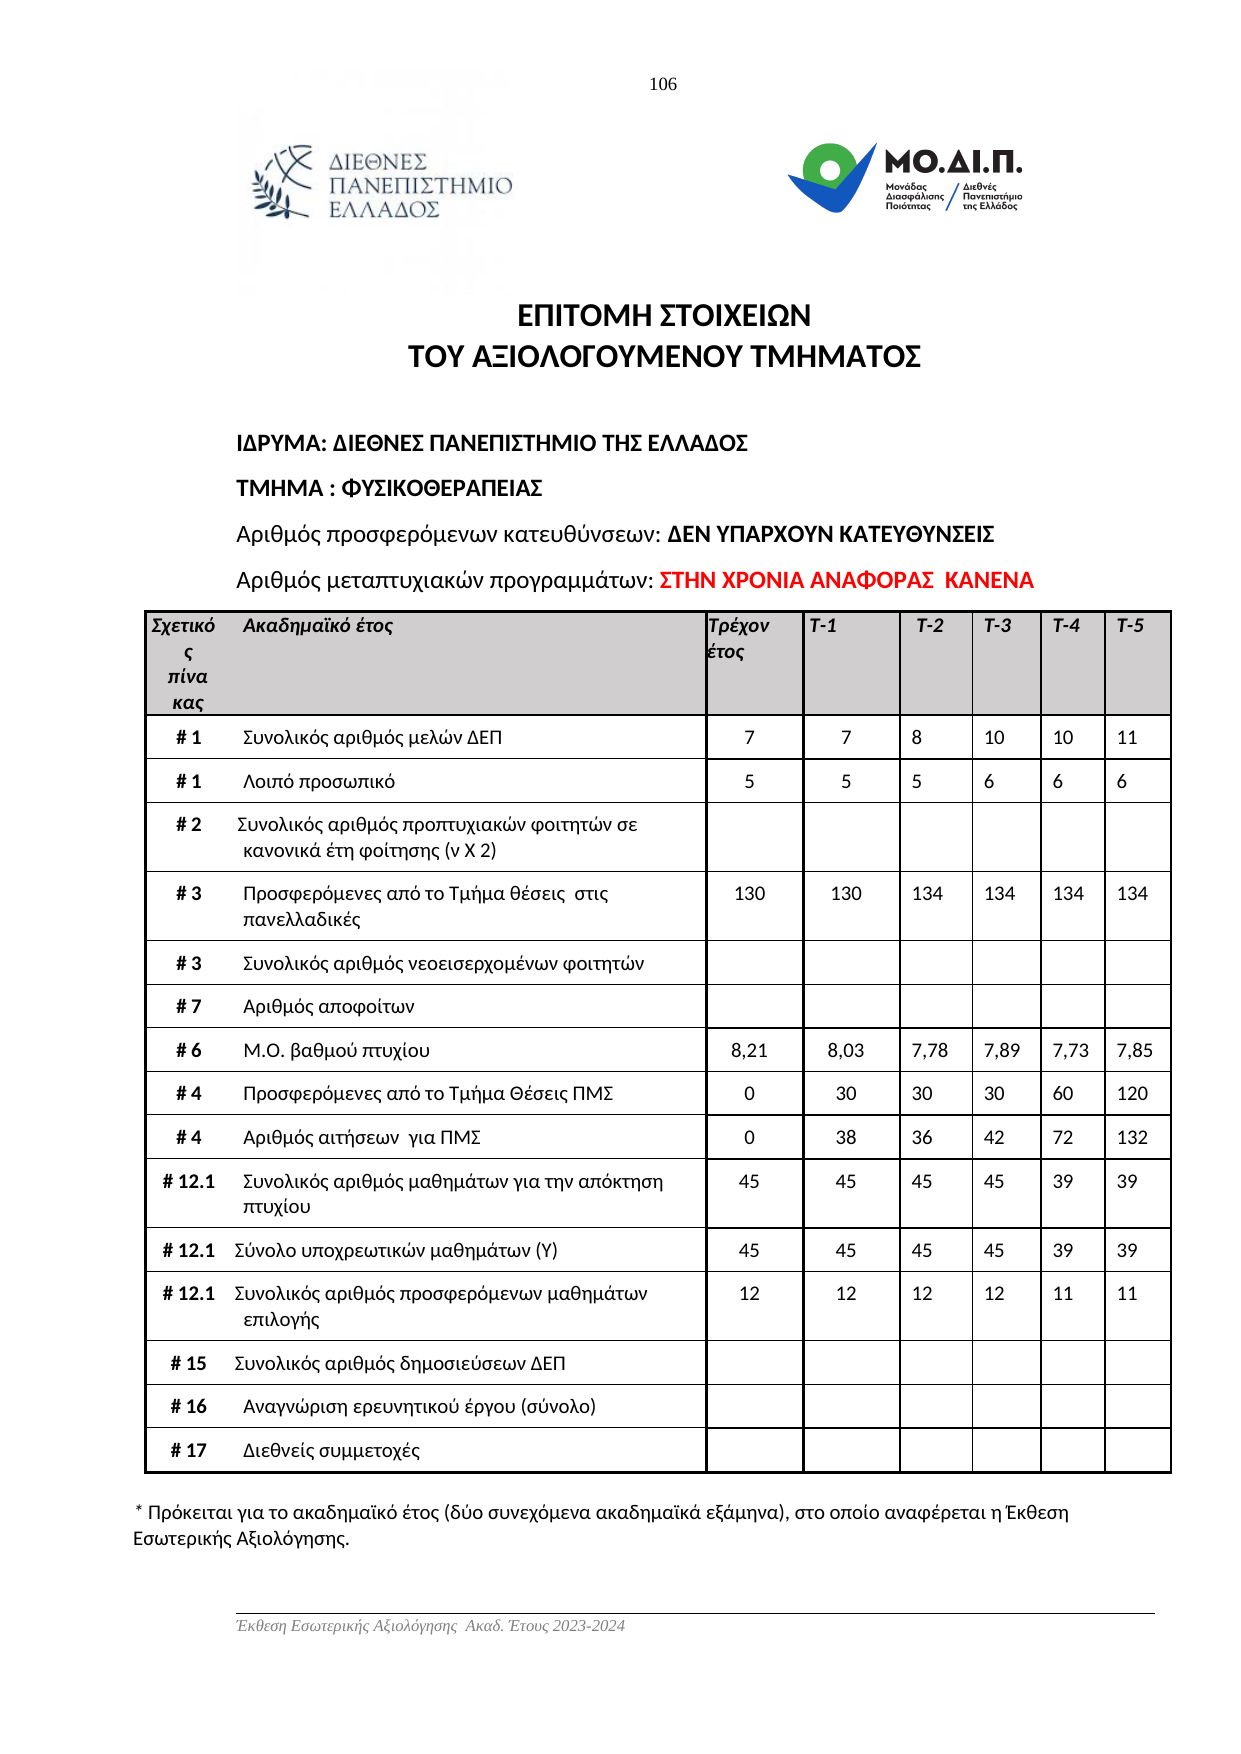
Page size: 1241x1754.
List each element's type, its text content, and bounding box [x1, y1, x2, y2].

table_cell # 3 [147, 872, 232, 940]
table_cell 30 [805, 1072, 899, 1114]
table_cell 11 [1106, 716, 1170, 758]
table_cell 134 [1042, 872, 1104, 940]
table_cell 7,73 [1042, 1029, 1104, 1071]
table_cell [901, 1429, 972, 1471]
table_cell 30 [973, 1072, 1040, 1114]
table_cell 30 [901, 1072, 972, 1114]
table_cell [708, 985, 802, 1027]
table_cell # 7 [147, 985, 232, 1027]
table_cell [708, 803, 802, 871]
table_cell Λοιπό προσωπικό [232, 759, 705, 802]
table_cell [708, 1429, 802, 1471]
table_cell Συνολικός αριθμός δημοσιεύσεων ΔΕΠ [232, 1341, 705, 1383]
table_cell [973, 1385, 1040, 1427]
table_cell 130 [708, 872, 802, 940]
table_cell 72 [1042, 1116, 1104, 1158]
table_cell # 12.1 [147, 1272, 232, 1340]
table_cell # 1 [147, 759, 232, 802]
table_cell [1106, 941, 1170, 983]
table_cell Διεθνείς συμμετοχές [232, 1428, 705, 1471]
table_cell [973, 985, 1040, 1027]
table_cell [1042, 985, 1104, 1027]
text * Πρόκειται για το ακαδημαϊκό έτος (δύο συνεχόμενα ακαδημαϊκά εξάμηνα), στο οποίο αναφέρεται η Έκθεση Εσωτερικής Αξιολόγησης. [133, 1499, 1122, 1550]
table_cell [901, 1341, 972, 1383]
table_cell 39 [1106, 1229, 1170, 1271]
table_cell 38 [805, 1116, 899, 1158]
table_cell 12 [708, 1272, 802, 1340]
table_cell [805, 1385, 899, 1427]
table_cell # 12.1 [147, 1228, 232, 1271]
text ΤΟΥ ΑΞΙΟΛΟΓΟΥΜΕΝΟΥ ΤΜΗΜΑΤΟΣ [236, 335, 1092, 376]
table_cell 134 [901, 872, 972, 940]
table_cell 134 [1106, 872, 1170, 940]
table_cell [805, 985, 899, 1027]
table_header Τ-4 [1042, 613, 1104, 714]
table_cell [973, 803, 1040, 871]
table_cell 8,21 [708, 1029, 802, 1071]
table_cell # 17 [147, 1428, 232, 1471]
table_cell [805, 1429, 899, 1471]
table_cell 45 [901, 1160, 972, 1227]
picture [236, 70, 535, 295]
table_cell 130 [805, 872, 899, 940]
table_cell [1042, 1341, 1104, 1383]
table_header Τ-1 [805, 613, 899, 714]
text ΤΜΗΜΑ : ΦΥΣΙΚΟΘΕΡΑΠΕΙΑΣ [236, 472, 1092, 503]
table_cell [1042, 941, 1104, 983]
table_cell 5 [708, 760, 802, 802]
text Αριθμός προσφερόμενων κατευθύνσεων: ΔΕΝ ΥΠΑΡΧΟΥΝ ΚΑΤΕΥΘΥΝΣΕΙΣ [236, 518, 1092, 549]
table_cell [901, 803, 972, 871]
table_cell [973, 1341, 1040, 1383]
table_cell Μ.Ο. βαθμού πτυχίου [232, 1028, 705, 1071]
table_cell 39 [1106, 1160, 1170, 1227]
table_cell Συνολικός αριθμός προσφερόμενων μαθημάτων επιλογής [232, 1272, 705, 1340]
table_cell # 4 [147, 1072, 232, 1114]
table_cell 45 [805, 1229, 899, 1271]
table_cell 45 [805, 1160, 899, 1227]
table_header Τ-2 [901, 613, 972, 714]
table_cell 45 [708, 1160, 802, 1227]
table_cell 12 [901, 1272, 972, 1340]
table_cell [708, 1385, 802, 1427]
table_header Ακαδημαϊκό έτος [232, 613, 705, 714]
table_cell 134 [973, 872, 1040, 940]
table_cell 7 [708, 716, 802, 758]
table_cell 45 [973, 1229, 1040, 1271]
table_header Σχετικός πίνακας [147, 613, 232, 714]
table_cell 60 [1042, 1072, 1104, 1114]
table_cell Προσφερόμενες από το Τμήμα Θέσεις ΠΜΣ [232, 1072, 705, 1114]
table_cell 6 [1042, 760, 1104, 802]
table_cell # 3 [147, 941, 232, 983]
table_cell [1042, 1385, 1104, 1427]
table_cell [973, 941, 1040, 983]
table_cell 12 [973, 1272, 1040, 1340]
table_cell Προσφερόμενες από το Τμήμα θέσεις στις πανελλαδικές [232, 872, 705, 940]
table_cell # 1 [147, 716, 232, 758]
table_cell 0 [708, 1072, 802, 1114]
table_cell # 16 [147, 1385, 232, 1427]
table_cell Συνολικός αριθμός μελών ΔΕΠ [232, 716, 705, 758]
table_cell 6 [973, 760, 1040, 802]
table_cell 45 [901, 1229, 972, 1271]
table_cell 45 [973, 1160, 1040, 1227]
table_cell Συνολικός αριθμός μαθημάτων για την απόκτηση πτυχίου [232, 1159, 705, 1227]
table_cell [1106, 803, 1170, 871]
table_cell Αριθμός αιτήσεων για ΠΜΣ [232, 1115, 705, 1158]
table_cell # 4 [147, 1115, 232, 1158]
table_cell Σύνολο υποχρεωτικών μαθημάτων (Υ) [232, 1228, 705, 1271]
table_cell # 6 [147, 1028, 232, 1071]
table_cell [708, 1341, 802, 1383]
text ΙΔΡΥΜΑ: ΔΙΕΘΝΕΣ ΠΑΝΕΠΙΣΤΗΜΙΟ ΤΗΣ ΕΛΛΑΔΟΣ [236, 427, 1092, 457]
table_cell [805, 1341, 899, 1383]
table_cell Συνολικός αριθμός προπτυχιακών φοιτητών σε κανονικά έτη φοίτησης (ν Χ 2) [232, 803, 705, 871]
table_cell 10 [1042, 716, 1104, 758]
table_cell [805, 803, 899, 871]
table_cell [1106, 1341, 1170, 1383]
table_cell 39 [1042, 1229, 1104, 1271]
table_cell 5 [805, 760, 899, 802]
table_cell 120 [1106, 1072, 1170, 1114]
table_header Τρέχον έτος [708, 613, 802, 714]
table_cell [1042, 803, 1104, 871]
table_cell Συνολικός αριθμός νεοεισερχομένων φοιτητών [232, 941, 705, 983]
table_cell [1106, 1429, 1170, 1471]
table_cell 132 [1106, 1116, 1170, 1158]
table_cell [901, 941, 972, 983]
table_cell [901, 985, 972, 1027]
table_cell 7,89 [973, 1029, 1040, 1071]
table_cell [1106, 985, 1170, 1027]
table_cell [1106, 1385, 1170, 1427]
table_header Τ-5 [1106, 613, 1170, 714]
table_cell 11 [1106, 1272, 1170, 1340]
table_cell 42 [973, 1116, 1040, 1158]
table_header Τ-3 [973, 613, 1040, 714]
table_cell 36 [901, 1116, 972, 1158]
table_cell 8,03 [805, 1029, 899, 1071]
table_cell Αριθμός αποφοίτων [232, 985, 705, 1027]
table_cell 0 [708, 1116, 802, 1158]
table_cell 5 [901, 760, 972, 802]
table_cell 10 [973, 716, 1040, 758]
table_cell [973, 1429, 1040, 1471]
table_cell 7,85 [1106, 1029, 1170, 1071]
table_cell [805, 941, 899, 983]
table_cell 8 [901, 716, 972, 758]
table_cell 11 [1042, 1272, 1104, 1340]
table_cell Αναγνώριση ερευνητικού έργου (σύνολο) [232, 1385, 705, 1427]
table_cell [1042, 1429, 1104, 1471]
table_cell # 15 [147, 1341, 232, 1383]
table_cell # 12.1 [147, 1159, 232, 1227]
table_cell 7 [805, 716, 899, 758]
text Αριθμός μεταπτυχιακών προγραμμάτων: ΣΤΗΝ ΧΡΟΝΙΑ ΑΝΑΦΟΡΑΣ ΚΑΝΕΝΑ [236, 564, 1092, 594]
table_cell [708, 941, 802, 983]
table_cell 39 [1042, 1160, 1104, 1227]
table_cell 7,78 [901, 1029, 972, 1071]
table_cell [901, 1385, 972, 1427]
table_cell 12 [805, 1272, 899, 1340]
picture [771, 124, 1042, 230]
table_cell 45 [708, 1229, 802, 1271]
table_cell 6 [1106, 760, 1170, 802]
table_cell # 2 [147, 803, 232, 871]
text ΕΠΙΤΟΜΗ ΣΤΟΙΧΕΙΩΝ [236, 294, 1092, 335]
